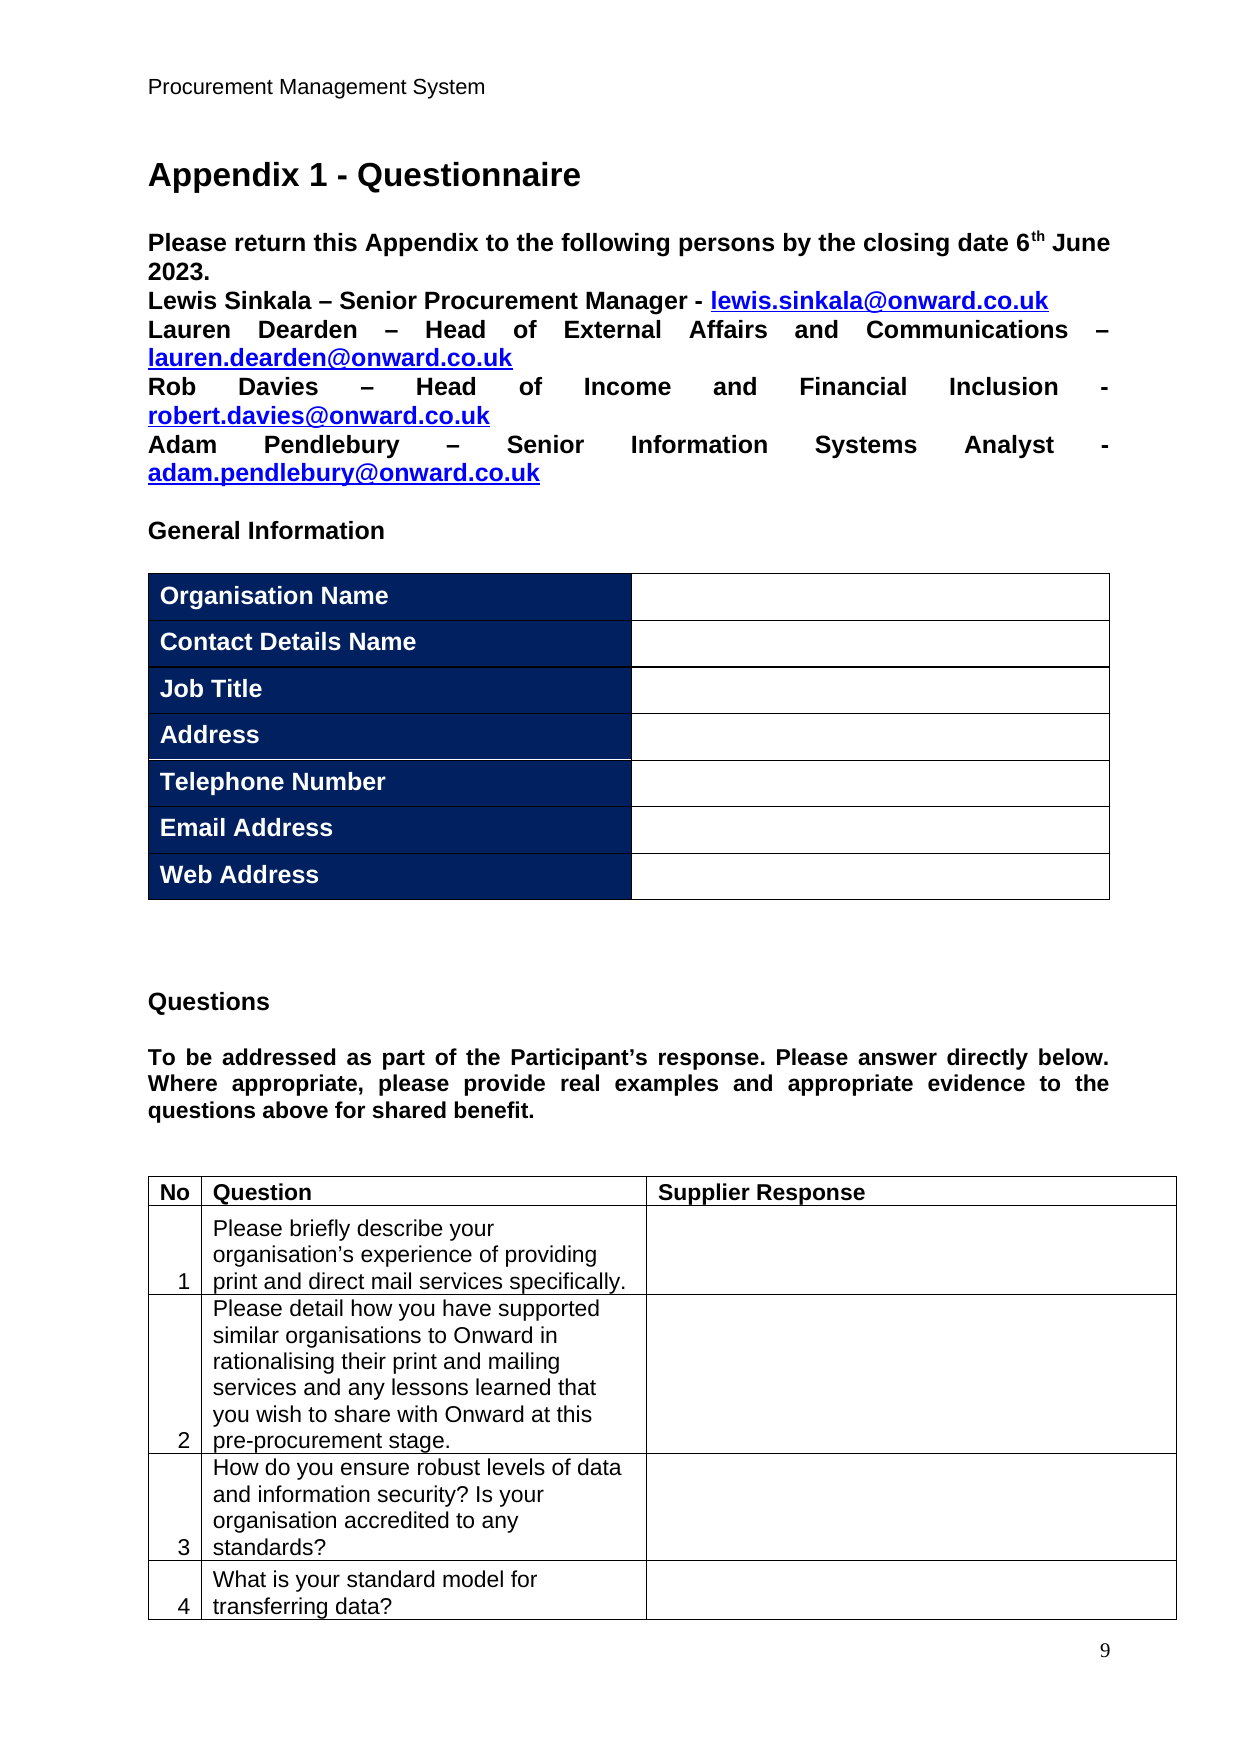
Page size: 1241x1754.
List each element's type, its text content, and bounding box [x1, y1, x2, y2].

table_cell Email Address [149, 807, 631, 853]
table_header No [149, 1177, 201, 1205]
table_header Organisation Name [149, 574, 631, 620]
table_cell Contact Details Name [149, 621, 631, 666]
table_cell 1 [149, 1206, 201, 1294]
table_cell [632, 807, 1109, 853]
text Please return this Appendix to the following persons by the closing date 6th June 2023. [148, 228, 1110, 286]
table_cell Address [149, 714, 631, 759]
table_header Supplier Response [647, 1177, 1176, 1205]
table_cell Web Address [149, 854, 631, 899]
text Rob Davies – Head of Income and Financial Inclusion - robert.davies@onward.co.uk [148, 372, 1110, 429]
table_cell [632, 668, 1109, 713]
table_header [632, 574, 1109, 620]
table_cell What is your standard model for transferring data? [202, 1561, 646, 1619]
table_cell 2 [149, 1295, 201, 1453]
table_cell [647, 1295, 1176, 1453]
table_cell Telephone Number [149, 761, 631, 806]
subtitle Appendix 1 - Questionnaire [148, 155, 1110, 193]
table_cell [632, 761, 1109, 806]
table_cell Job Title [149, 668, 631, 713]
table_cell [632, 854, 1109, 899]
text Lewis Sinkala – Senior Procurement Manager - lewis.sinkala@onward.co.uk [148, 286, 1110, 314]
table_cell [647, 1454, 1176, 1560]
table_cell 4 [149, 1561, 201, 1619]
text Questions [148, 987, 1110, 1015]
table_cell Please briefly describe your organisation’s experience of providing print and direct mail services specifically. [202, 1206, 646, 1294]
text General Information [148, 516, 1110, 544]
table_cell [632, 714, 1109, 759]
table_cell 3 [149, 1454, 201, 1560]
table_cell [647, 1561, 1176, 1619]
text Adam Pendlebury – Senior Information Systems Analyst - adam.pendlebury@onward.co.uk [148, 429, 1110, 487]
table_cell Please detail how you have supported similar organisations to Onward in rationalising their print and mailing services and any lessons learned that you wish to share with Onward at this pre-procurement stage. [202, 1295, 646, 1453]
text To be addressed as part of the Participant’s response. Please answer directly below. Where appropriate, please provide real examples and appropriate evidence to the questions above for shared benefit. [148, 1044, 1110, 1123]
table_header Question [202, 1177, 646, 1205]
table_cell How do you ensure robust levels of data and information security? Is your organisation accredited to any standards? [202, 1454, 646, 1560]
table_cell [647, 1206, 1176, 1294]
table_cell [632, 621, 1109, 666]
text Lauren Dearden – Head of External Affairs and Communications – lauren.dearden@onward.co.uk [148, 314, 1110, 372]
